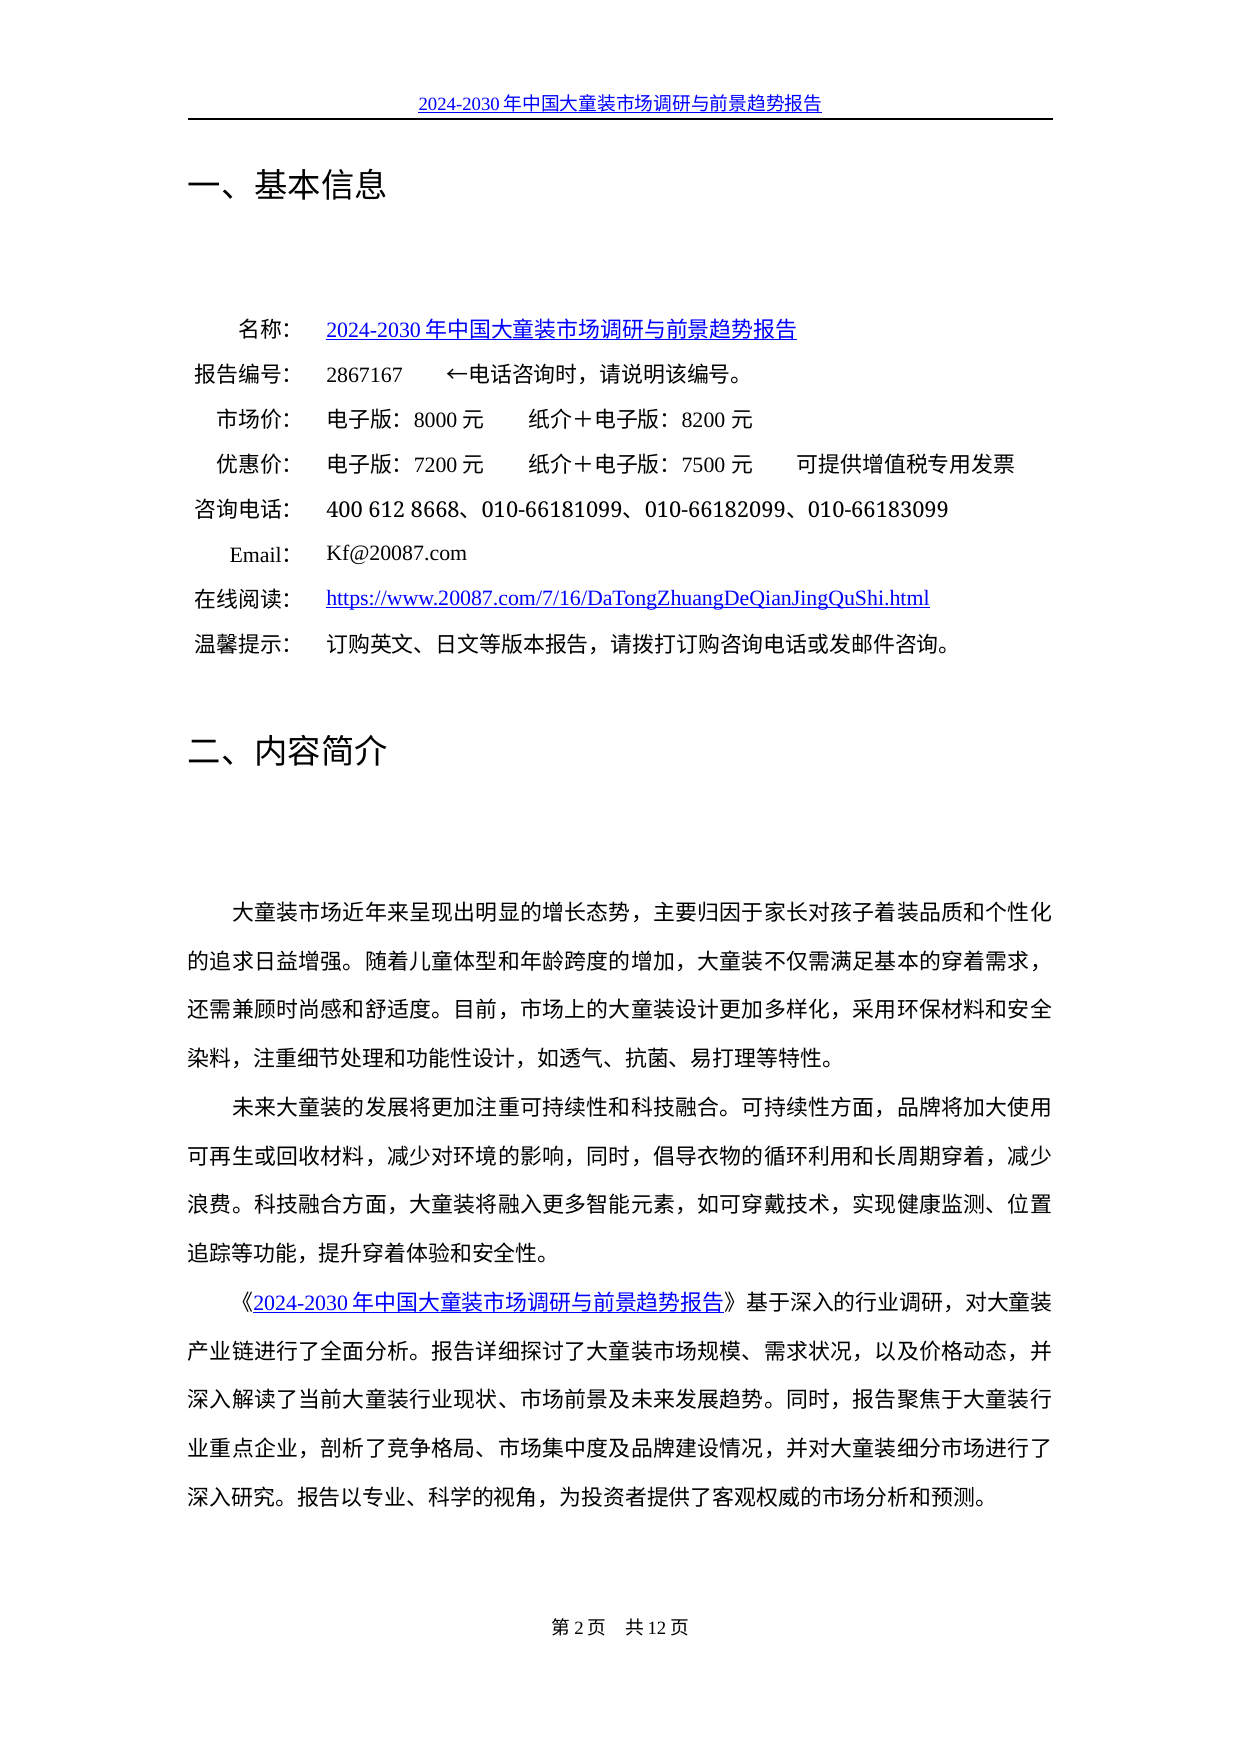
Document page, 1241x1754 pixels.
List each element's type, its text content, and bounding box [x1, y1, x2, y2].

table_cell 市场价： [167, 402, 315, 447]
table_header 2024-2030年中国大童装市场调研与前景趋势报告 [315, 312, 1073, 357]
table_cell Kf@20087.com [315, 537, 1073, 582]
table_cell Email： [167, 537, 315, 582]
table_cell 温馨提示： [167, 627, 315, 672]
table_cell 订购英文、日文等版本报告，请拨打订购咨询电话或发邮件咨询。 [315, 627, 1073, 672]
table_cell 电子版：7200 元 纸介＋电子版：7500 元 可提供增值税专用发票 [315, 447, 1073, 492]
table_header 名称： [167, 312, 315, 357]
table_cell 报告编号： [167, 357, 315, 402]
title 二、内容简介 [187, 717, 1053, 782]
table_cell 400 612 8668、010-66181099、010-66182099、010-66183099 [315, 492, 1073, 537]
table_cell 2867167 ←电话咨询时，请说明该编号。 [315, 357, 1073, 402]
table_cell 优惠价： [167, 447, 315, 492]
title 一、基本信息 [187, 150, 1053, 215]
table_cell 咨询电话： [167, 492, 315, 537]
table_cell [315, 582, 1073, 627]
table_cell 在线阅读： [167, 582, 315, 627]
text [187, 894, 1053, 1512]
table_cell 电子版：8000 元 纸介＋电子版：8200 元 [315, 402, 1073, 447]
